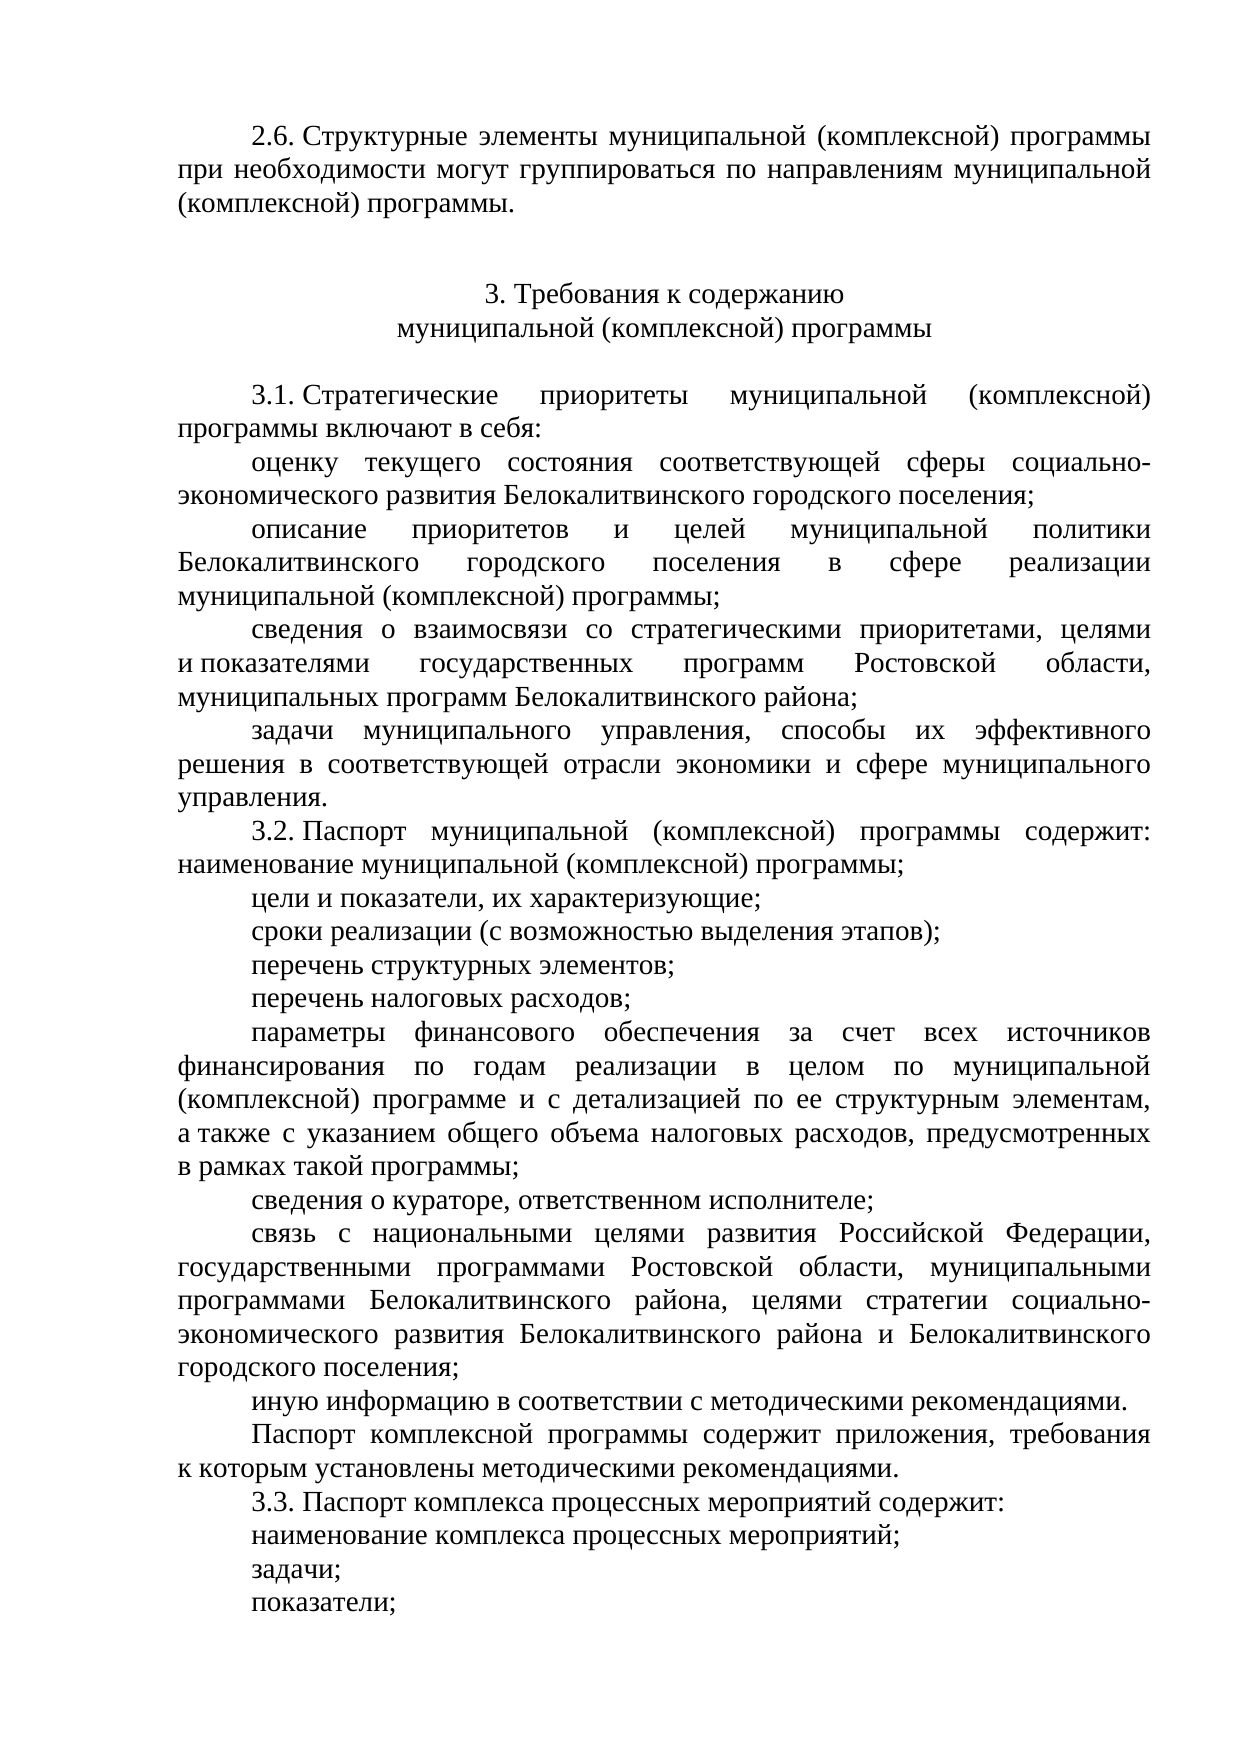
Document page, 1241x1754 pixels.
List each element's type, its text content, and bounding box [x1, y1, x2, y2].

text оценку текущего состояния соответствующей сферы социально-экономического развития Белокалитвинского городского поселения; [177, 444, 1152, 511]
text сроки реализации (с возможностью выделения этапов); [177, 913, 1152, 947]
text Паспорт комплексной программы содержит приложения, требования к которым установлены методическими рекомендациями. [177, 1417, 1152, 1484]
text перечень структурных элементов; [177, 947, 1152, 981]
text задачи; [177, 1551, 1152, 1584]
text сведения о кураторе, ответственном исполнителе; [177, 1182, 1152, 1215]
text перечень налоговых расходов; [177, 981, 1152, 1014]
text показатели; [177, 1584, 1152, 1618]
text цели и показатели, их характеризующие; [177, 880, 1152, 913]
text описание приоритетов и целей муниципальной политики Белокалитвинского городского поселения в сфере реализации муниципальной (комплексной) программы; [177, 511, 1152, 612]
text 3.2. Паспорт муниципальной (комплексной) программы содержит: наименование муниципальной (комплексной) программы; [177, 813, 1152, 880]
text муниципальной (комплексной) программы [177, 310, 1152, 343]
text наименование комплекса процессных мероприятий; [177, 1517, 1152, 1551]
text связь с национальными целями развития Российской Федерации, государственными программами Ростовской области, муниципальными программами Белокалитвинского района, целями стратегии социально-экономического развития Белокалитвинского района и Белокалитвинского городского поселения; [177, 1215, 1152, 1383]
text 3.1. Стратегические приоритеты муниципальной (комплексной) программы включают в себя: [177, 377, 1152, 444]
text задачи муниципального управления, способы их эффективного решения в соответствующей отрасли экономики и сфере муниципального управления. [177, 712, 1152, 813]
text параметры финансового обеспечения за счет всех источников финансирования по годам реализации в целом по муниципальной (комплексной) программе и с детализацией по ее структурным элементам, а также с указанием общего объема налоговых расходов, предусмотренных в рамках такой программы; [177, 1014, 1152, 1182]
text 3. Требования к содержанию [177, 276, 1152, 310]
text иную информацию в соответствии с методическими рекомендациями. [177, 1383, 1152, 1417]
text сведения о взаимосвязи со стратегическими приоритетами, целями и показателями государственных программ Ростовской области, муниципальных программ Белокалитвинского района; [177, 612, 1152, 712]
text 3.3. Паспорт комплекса процессных мероприятий содержит: [177, 1484, 1152, 1517]
text 2.6. Структурные элементы муниципальной (комплексной) программы при необходимости могут группироваться по направлениям муниципальной (комплексной) программы. [177, 118, 1152, 219]
